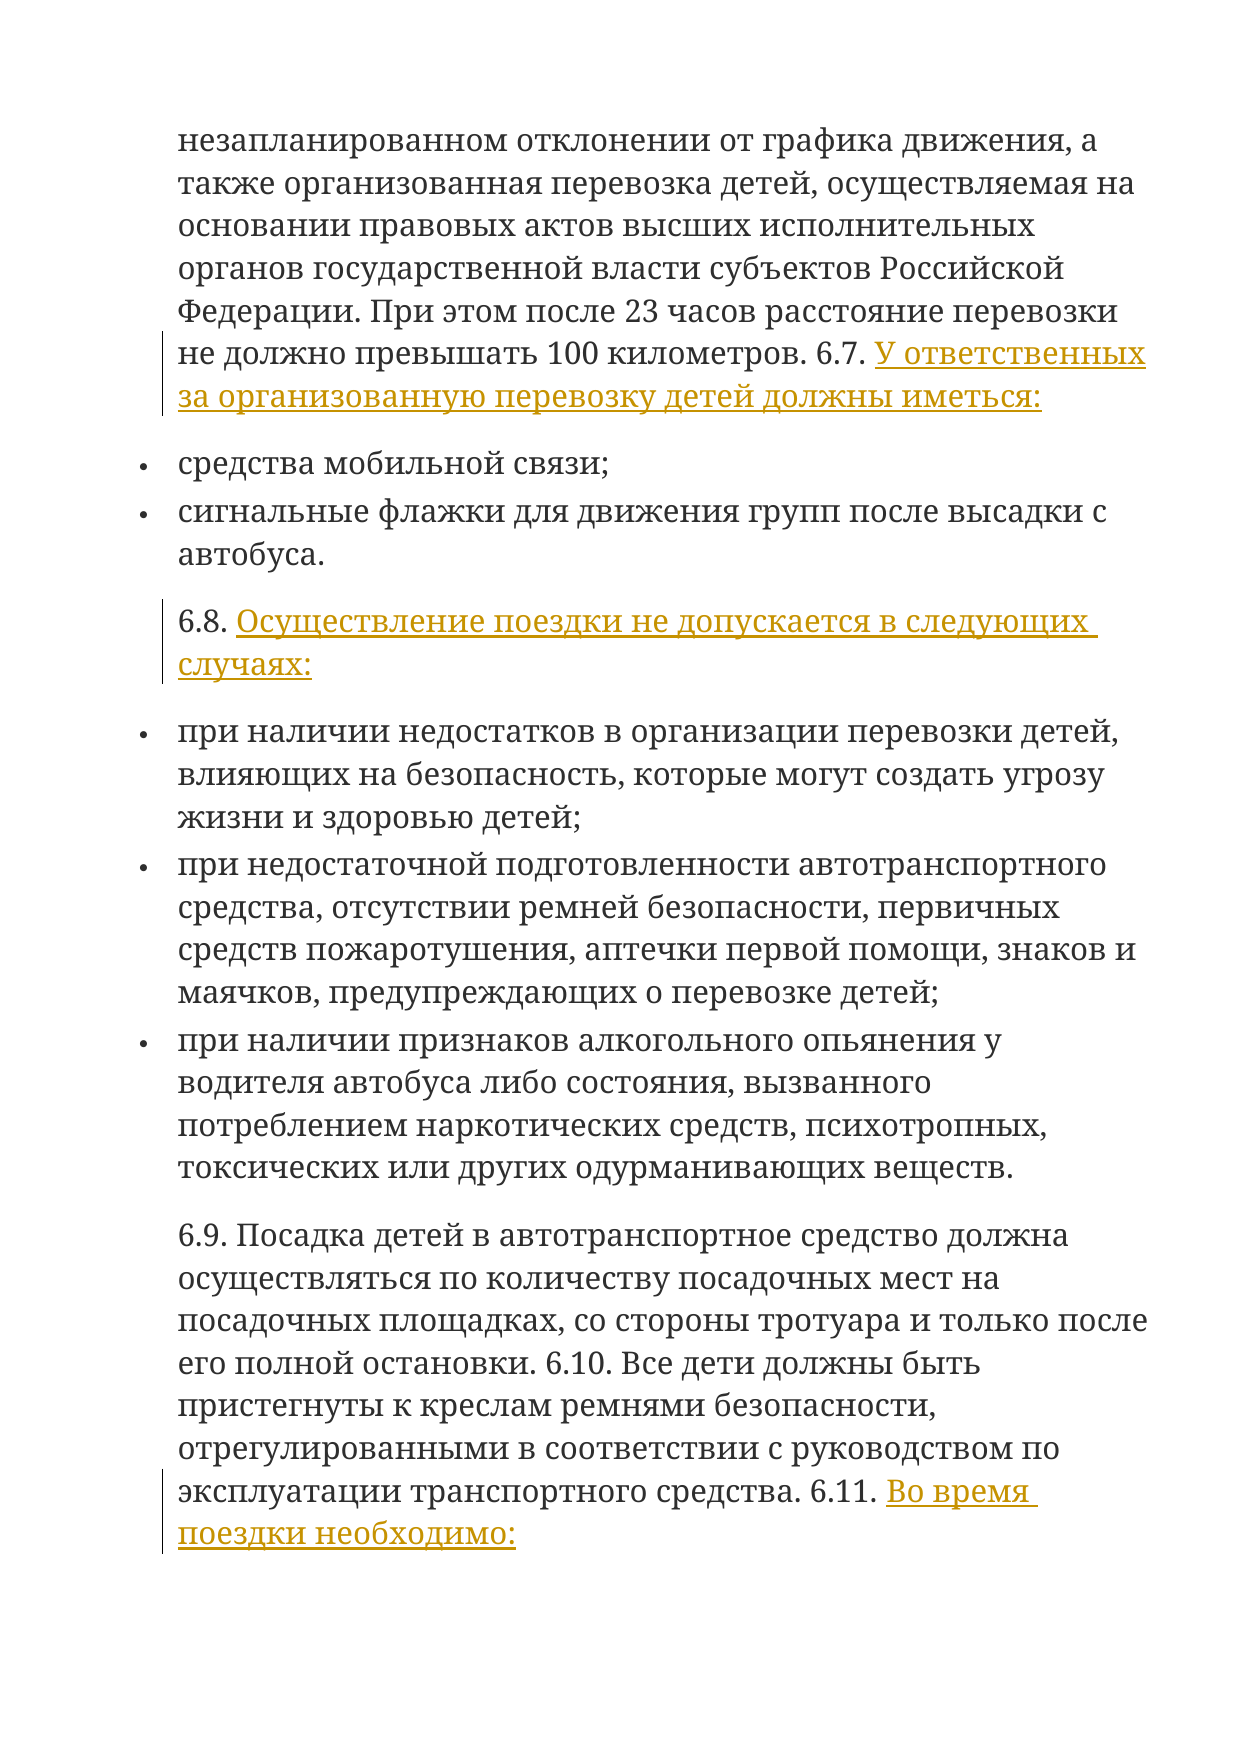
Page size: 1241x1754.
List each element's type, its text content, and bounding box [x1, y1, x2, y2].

text 6.8. [177, 599, 1152, 684]
list при наличии недостатков в организации перевозки детей, влияющих на безопасность, которые могут создать угрозу жизни и здоровью детей; [140, 709, 1152, 837]
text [177, 118, 1152, 416]
list при наличии признаков алкогольного опьянения у водителя автобуса либо состояния, вызванного потреблением наркотических средств, психотропных, токсических или других одурманивающих веществ. [140, 1018, 1152, 1188]
list средства мобильной связи; [140, 441, 1152, 484]
list при недостаточной подготовленности автотранспортного средства, отсутствии ремней безопасности, первичных средств пожаротушения, аптечки первой помощи, знаков и маячков, предупреждающих о перевозке детей; [140, 842, 1152, 1013]
text 6.9. Посадка детей в автотранспортное средство должна осуществляться по количеству посадочных мест на посадочных площадках, со стороны тротуара и только после его полной остановки. 6.10. Все дети должны быть пристегнуты к креслам ремнями безопасности, отрегулированными в соответствии с руководством по эксплуатации транспортного средства. 6.11. [177, 1213, 1152, 1554]
list сигнальные флажки для движения групп после высадки с автобуса. [140, 489, 1152, 574]
